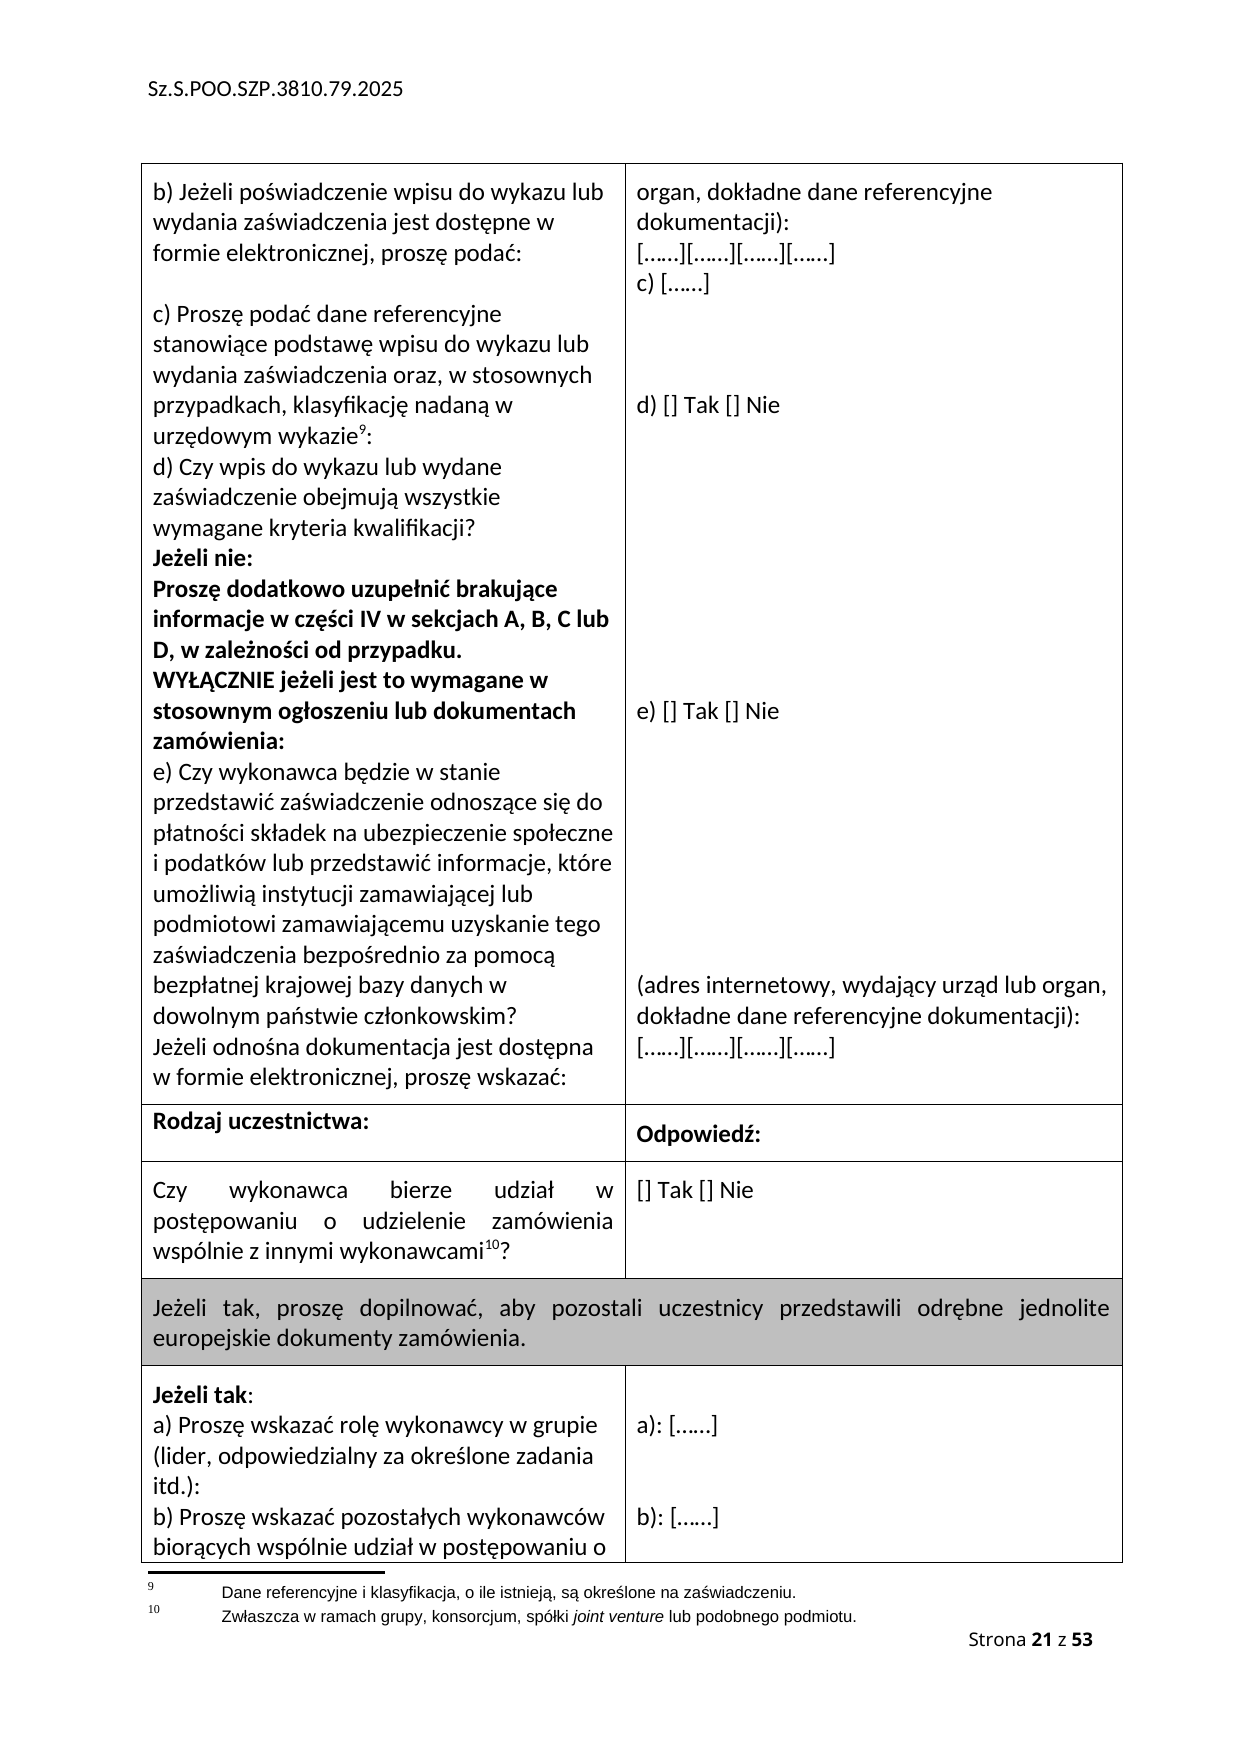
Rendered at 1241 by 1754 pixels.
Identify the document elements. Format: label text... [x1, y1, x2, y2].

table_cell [142, 164, 625, 1104]
table_cell [] Tak [] Nie [626, 1162, 1122, 1278]
table_cell Odpowiedź: [626, 1105, 1122, 1161]
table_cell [626, 1366, 1122, 1562]
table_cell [626, 164, 1122, 1104]
table_cell Jeżeli tak, proszę dopilnować, aby pozostali uczestnicy przedstawili odrębne jednolite europejskie dokumenty zamówienia. [142, 1279, 1122, 1365]
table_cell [142, 1366, 625, 1562]
table_cell Rodzaj uczestnictwa: [142, 1105, 625, 1161]
table_cell Czy wykonawca bierze udział w postępowaniu o udzielenie zamówienia wspólnie z innymi wykonawcami? [142, 1162, 625, 1278]
